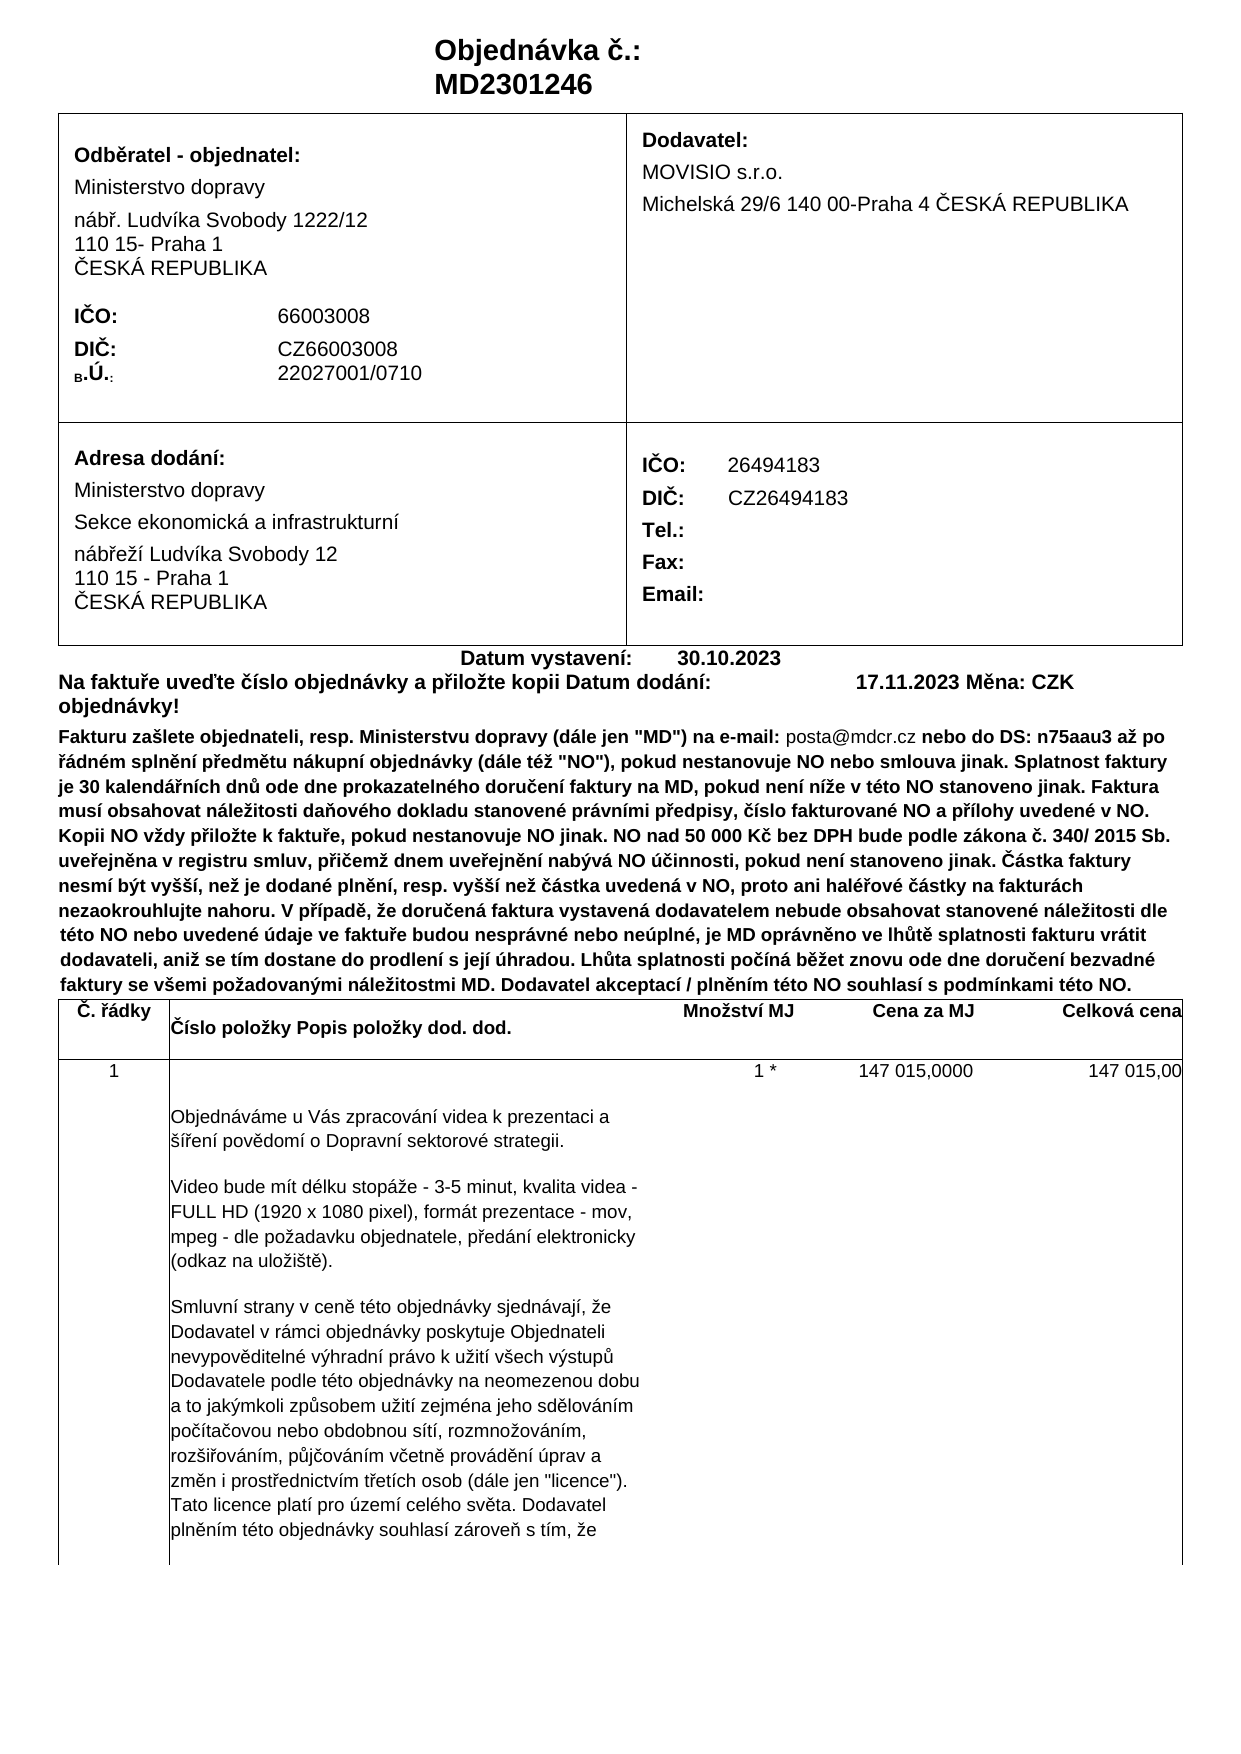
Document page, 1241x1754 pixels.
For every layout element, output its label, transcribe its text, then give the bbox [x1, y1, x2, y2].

text této NO nebo uvedené údaje ve faktuře budou nesprávné nebo neúplné, je MD oprávněno ve lhůtě splatnosti fakturu vrátit dodavateli, aniž se tím dostane do prodlení s její úhradou. Lhůta splatnosti počíná běžet znovu ode dne doručení bezvadné faktury se všemi požadovanými náležitostmi MD. Dodavatel akceptací / plněním této NO souhlasí s podmínkami této NO. [60, 924, 1183, 995]
table_header Číslo položky Popis položky dod. dod. [170, 1000, 646, 1059]
table_cell 147 015,00 [1015, 1060, 1182, 1564]
table_header Č. řádky [59, 1000, 169, 1059]
table_header Množství MJ [646, 1000, 832, 1059]
table_header Odběratel - objednatel: Ministerstvo dopravy nábř. Ludvíka Svobody 1222/12 110 15- Praha 1 ČESKÁ REPUBLIKA IČO: 66003008 DIČ: CZ66003008 B.Ú.: 22027001/0710 [59, 114, 626, 422]
text objednávky! [58, 693, 1183, 717]
text Fakturu zašlete objednateli, resp. Ministerstvu dopravy (dále jen "MD") na e-mail: posta@mdcr.cz nebo do DS: n75aau3 až po řádném splnění předmětu nákupní objednávky (dále též "NO"), pokud nestanovuje NO nebo smlouva jinak. Splatnost faktury je 30 kalendářních dnů ode dne prokazatelného doručení faktury na MD, pokud není níže v této NO stanoveno jinak. Faktura musí obsahovat náležitosti daňového dokladu stanovené právními předpisy, číslo fakturované NO a přílohy uvedené v NO. Kopii NO vždy přiložte k faktuře, pokud nestanovuje NO jinak. NO nad 50 000 Kč bez DPH bude podle zákona č. 340/ 2015 Sb. uveřejněna v registru smluv, přičemž dnem uveřejnění nabývá NO účinnosti, pokud není stanoveno jinak. Částka faktury nesmí být vyšší, než je dodané plnění, resp. vyšší než částka uvedená v NO, proto ani haléřové částky na fakturách nezaokrouhlujte nahoru. V případě, že doručená faktura vystavená dodavatelem nebude obsahovat stanovené náležitosti dle [58, 726, 1183, 921]
table_header Cena za MJ [832, 1000, 1015, 1059]
table_cell 1 * [646, 1060, 832, 1564]
table_header Celková cena [1015, 1000, 1182, 1059]
text Na faktuře uveďte číslo objednávky a přiložte kopii Datum dodání: 17.11.2023 Měna: CZK [58, 669, 1183, 693]
table_header Dodavatel: MOVISIO s.r.o. Michelská 29/6 140 00-Praha 4 ČESKÁ REPUBLIKA [627, 114, 1182, 422]
table_cell IČO: 26494183 DIČ: CZ26494183 Tel.: Fax: Email: [627, 423, 1182, 644]
text Datum vystavení: 30.10.2023 [58, 646, 1183, 669]
table_cell 1 [59, 1060, 169, 1564]
table_cell 147 015,0000 [832, 1060, 1015, 1564]
table_cell Objednáváme u Vás zpracování videa k prezentaci a šíření povědomí o Dopravní sektorové strategii. Video bude mít délku stopáže - 3-5 minut, kvalita videa - FULL HD (1920 x 1080 pixel), formát prezentace - mov, mpeg - dle požadavku objednatele, předání elektronicky (odkaz na uložiště). Smluvní strany v ceně této objednávky sjednávají, že Dodavatel v rámci objednávky poskytuje Objednateli nevypověditelné výhradní právo k užití všech výstupů Dodavatele podle této objednávky na neomezenou dobu a to jakýmkoli způsobem užití zejména jeho sdělováním počítačovou nebo obdobnou sítí, rozmnožováním, rozšiřováním, půjčováním včetně provádění úprav a změn i prostřednictvím třetích osob (dále jen "licence"). Tato licence platí pro území celého světa. Dodavatel plněním této objednávky souhlasí zároveň s tím, že [170, 1060, 646, 1564]
table_cell Adresa dodání: Ministerstvo dopravy Sekce ekonomická a infrastrukturní nábřeží Ludvíka Svobody 12 110 15 - Praha 1 ČESKÁ REPUBLIKA [59, 423, 626, 644]
